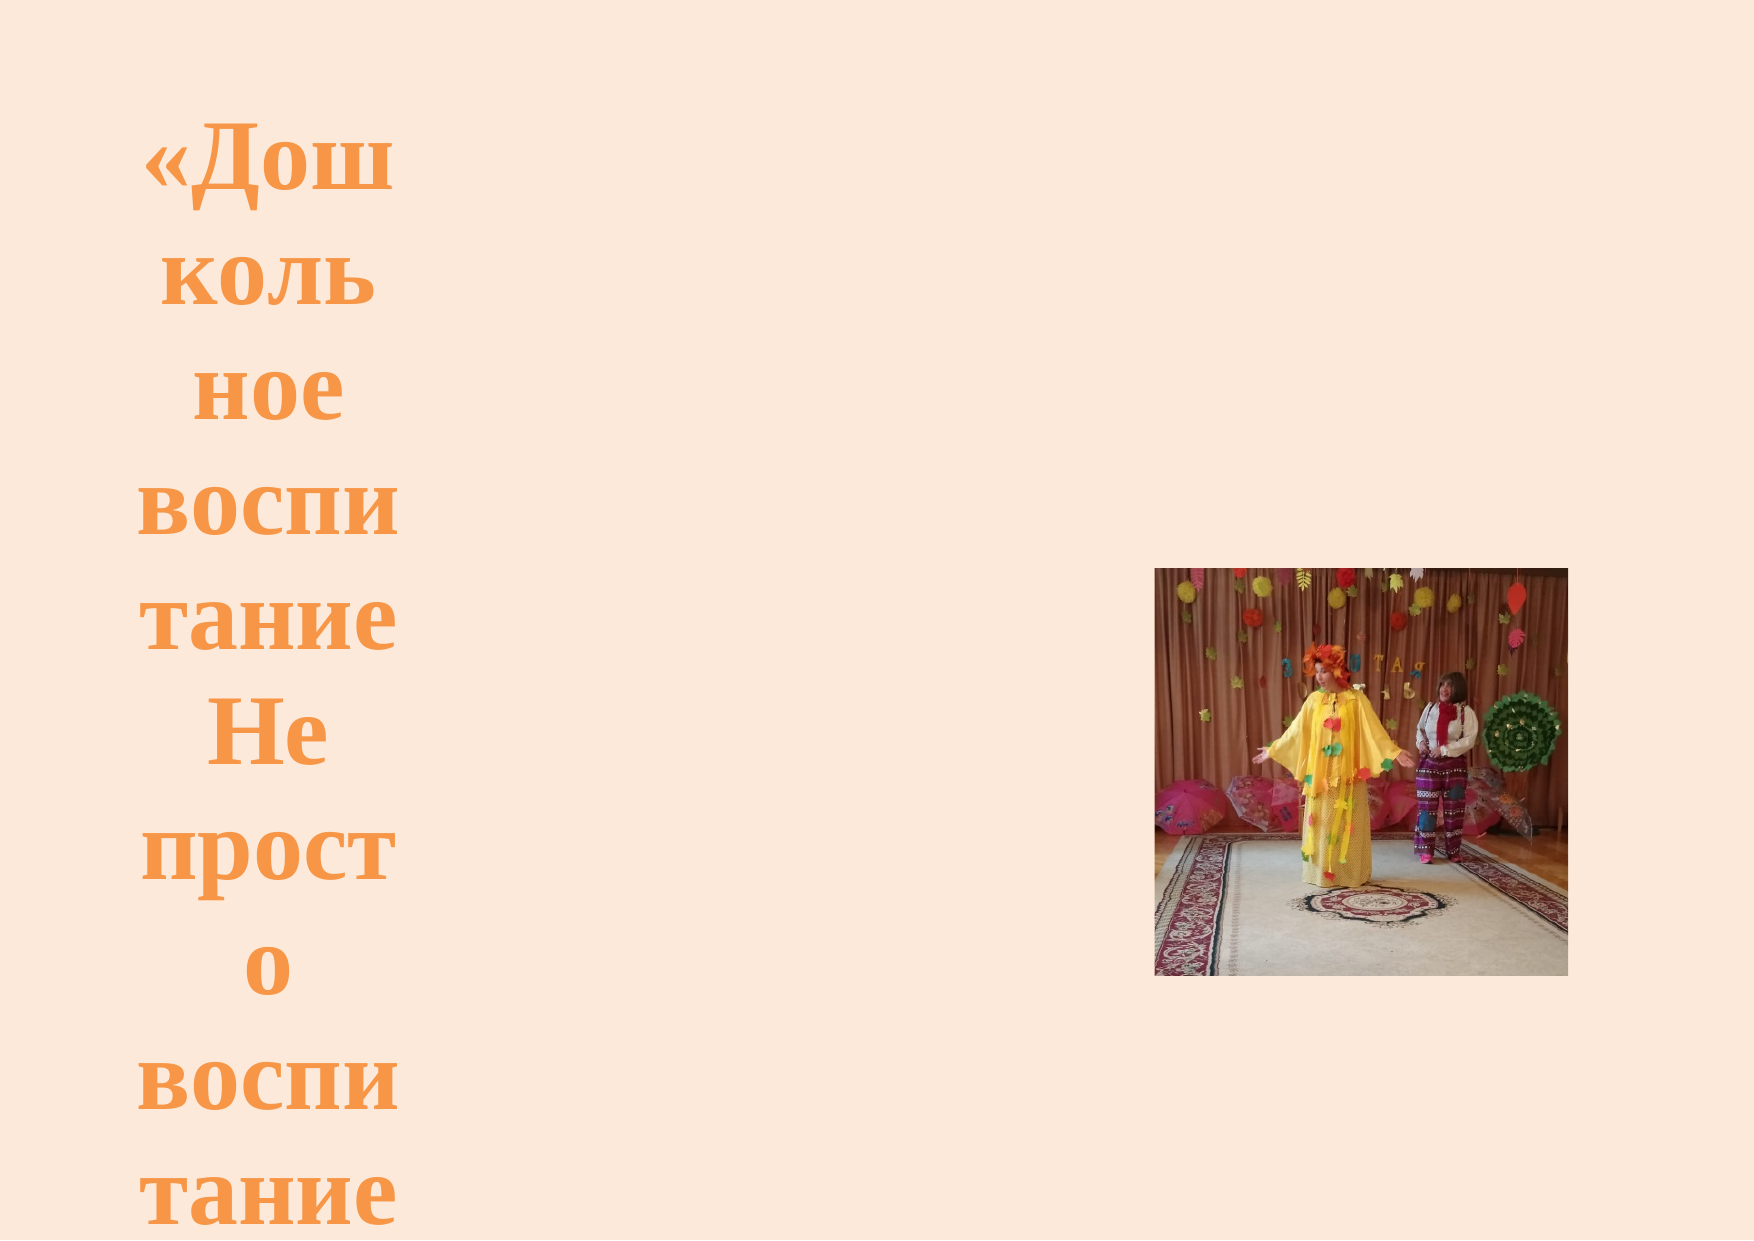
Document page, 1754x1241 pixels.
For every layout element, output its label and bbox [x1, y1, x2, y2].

picture [1154, 568, 1569, 976]
